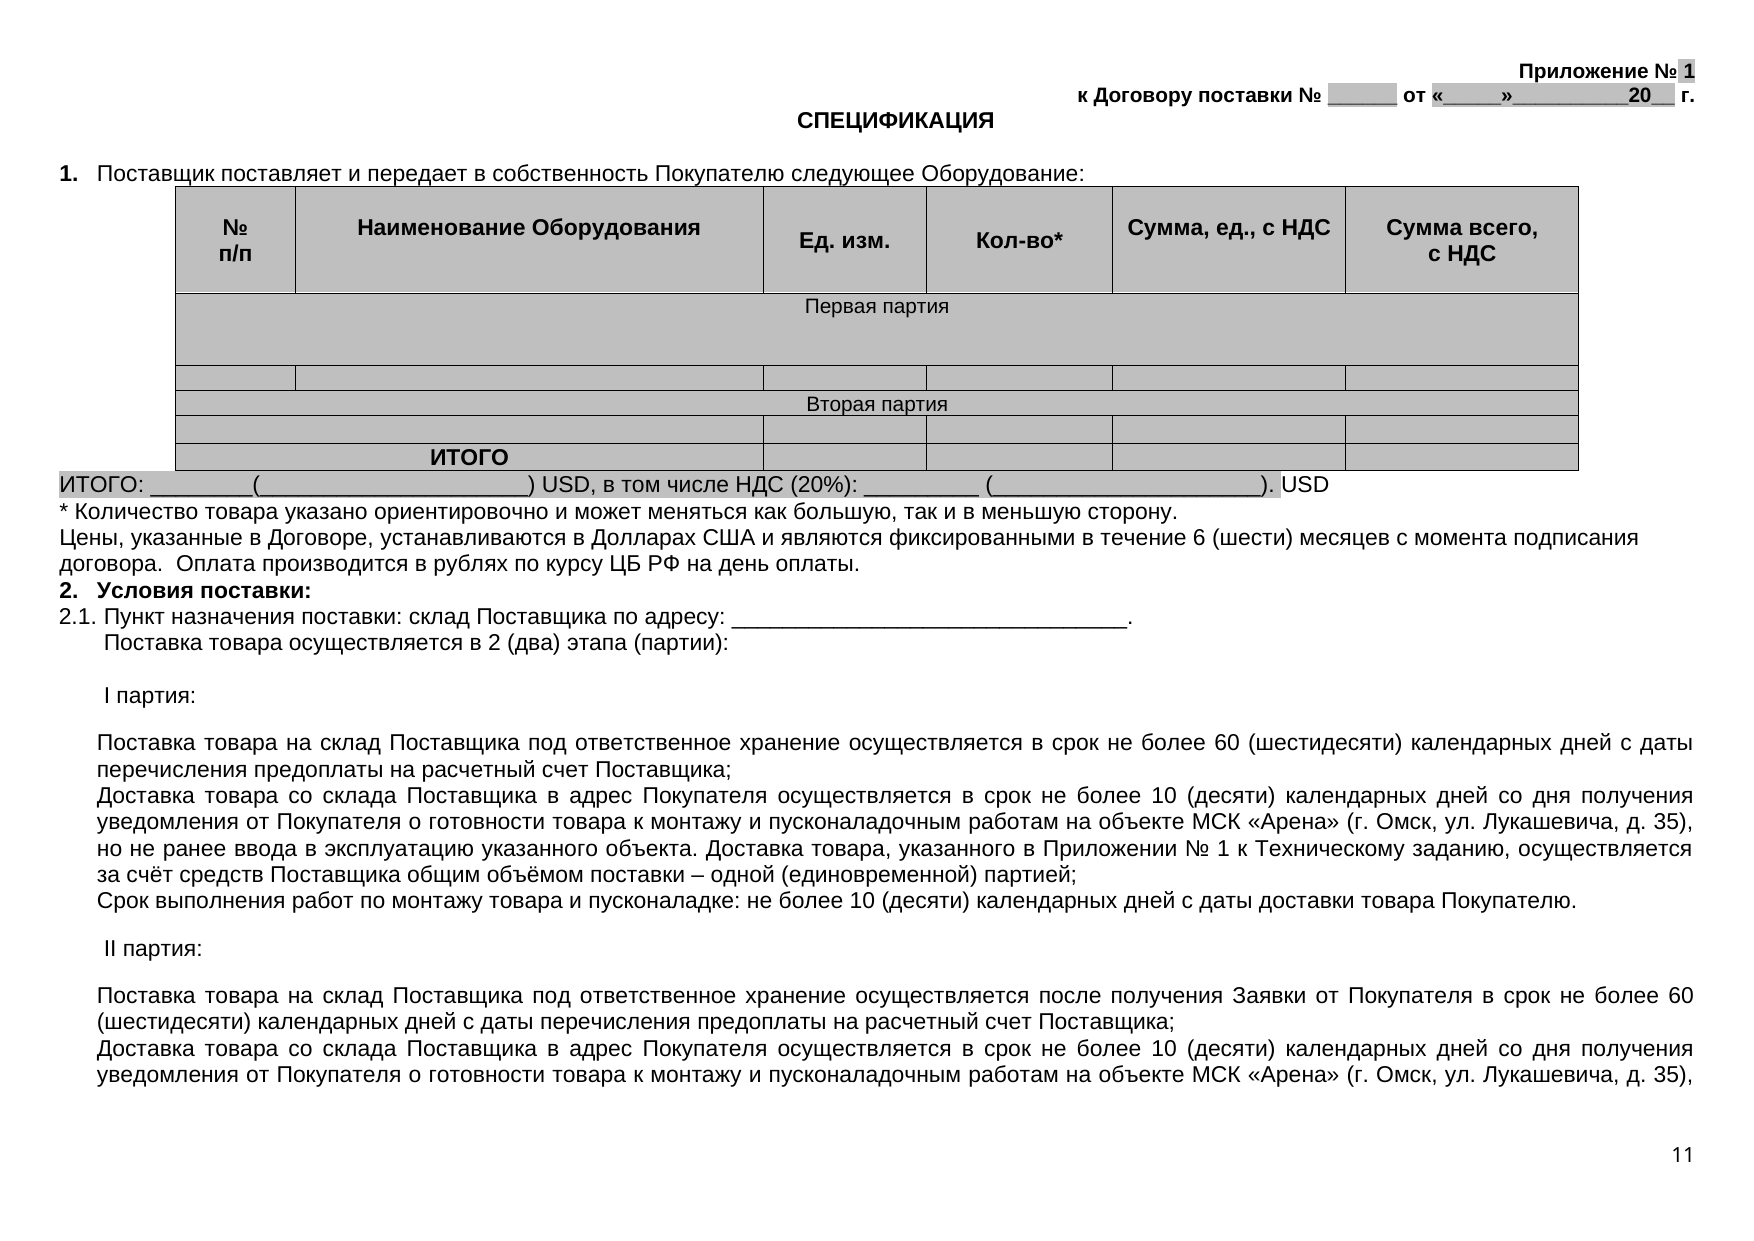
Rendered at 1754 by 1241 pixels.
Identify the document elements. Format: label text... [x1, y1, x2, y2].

table_cell [1113, 416, 1345, 443]
table_cell [1113, 444, 1345, 470]
text I партия: [103, 682, 1695, 708]
table_cell [1346, 444, 1578, 470]
table_cell [1113, 366, 1345, 390]
list Условия поставки: [59, 577, 1695, 603]
table_cell [927, 416, 1112, 443]
list Поставщик поставляет и передает в собственность Покупателю следующее Оборудование: [59, 160, 1695, 186]
table_header Сумма всего, с НДС [1346, 187, 1578, 292]
table_cell [927, 366, 1112, 390]
text Приложение № 1 [59, 59, 1678, 83]
table_cell [927, 444, 1112, 470]
table_cell [1346, 366, 1578, 390]
table_header № п/п [176, 187, 295, 292]
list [97, 1034, 1695, 1087]
list Пункт назначения поставки: склад Поставщика по адресу: _______________________________. [58, 603, 1695, 629]
text II партия: [103, 934, 1695, 961]
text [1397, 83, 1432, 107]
table_cell Первая партия [176, 294, 1578, 365]
text Поставка товара осуществляется в 2 (два) этапа (партии): [103, 629, 1695, 656]
table_header Кол-во* [927, 187, 1112, 292]
table_cell [176, 366, 295, 390]
table_header Наименование Оборудования [296, 187, 763, 292]
text к Договору поставки № ______ от «_____»__________20__ г. [44, 83, 1328, 107]
table_cell [1346, 416, 1578, 443]
list Поставка товара на склад Поставщика под ответственное хранение осуществляется после получения Заявки от Покупателя в срок не более 60 (шестидесяти) календарных дней с даты перечисления предоплаты на расчетный счет Поставщика; [97, 982, 1695, 1034]
list Срок выполнения работ по монтажу товара и пусконаладке: не более 10 (десяти) календарных дней с даты доставки товара Покупателю. [97, 887, 1695, 914]
table_header Ед. изм. [764, 187, 926, 292]
list Доставка товара со склада Поставщика в адрес Покупателя осуществляется в срок не более 10 (десяти) календарных дней со дня получения уведомления от Покупателя о готовности товара к монтажу и пусконаладочным работам на объекте МСК «Арена» (г. Омск, ул. Лукашевича, д. 35), но не ранее ввода в эксплуатацию указанного объекта. Доставка товара, указанного в Приложении № 1 к Техническому заданию, осуществляется за счёт средств Поставщика общим объёмом поставки – одной (единовременной) партией; [97, 782, 1695, 887]
table_header Сумма, ед., с НДС [1113, 187, 1345, 292]
table_cell [296, 366, 763, 390]
table_cell ИТОГО [176, 444, 763, 470]
table_cell [176, 416, 763, 443]
list СПЕЦИФИКАЦИЯ [97, 107, 1695, 133]
text * Количество товара указано ориентировочно и может меняться как большую, так и в меньшую сторону. [59, 498, 1695, 524]
table_cell [764, 444, 926, 470]
table_cell Вторая партия [176, 391, 1578, 415]
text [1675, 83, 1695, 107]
text ИТОГО: ________(_____________________) USD, в том числе НДС (20%): _________ (_____________________). USD [1281, 471, 1695, 498]
table_cell [764, 416, 926, 443]
text Цены, указанные в Договоре, устанавливаются в Долларах США и являются фиксированными в течение 6 (шести) месяцев с момента подписания договора. Оплата производится в рублях по курсу ЦБ РФ на день оплаты. [59, 524, 1695, 577]
table_cell [764, 366, 926, 390]
list Поставка товара на склад Поставщика под ответственное хранение осуществляется в срок не более 60 (шестидесяти) календарных дней с даты перечисления предоплаты на расчетный счет Поставщика; [97, 729, 1695, 782]
